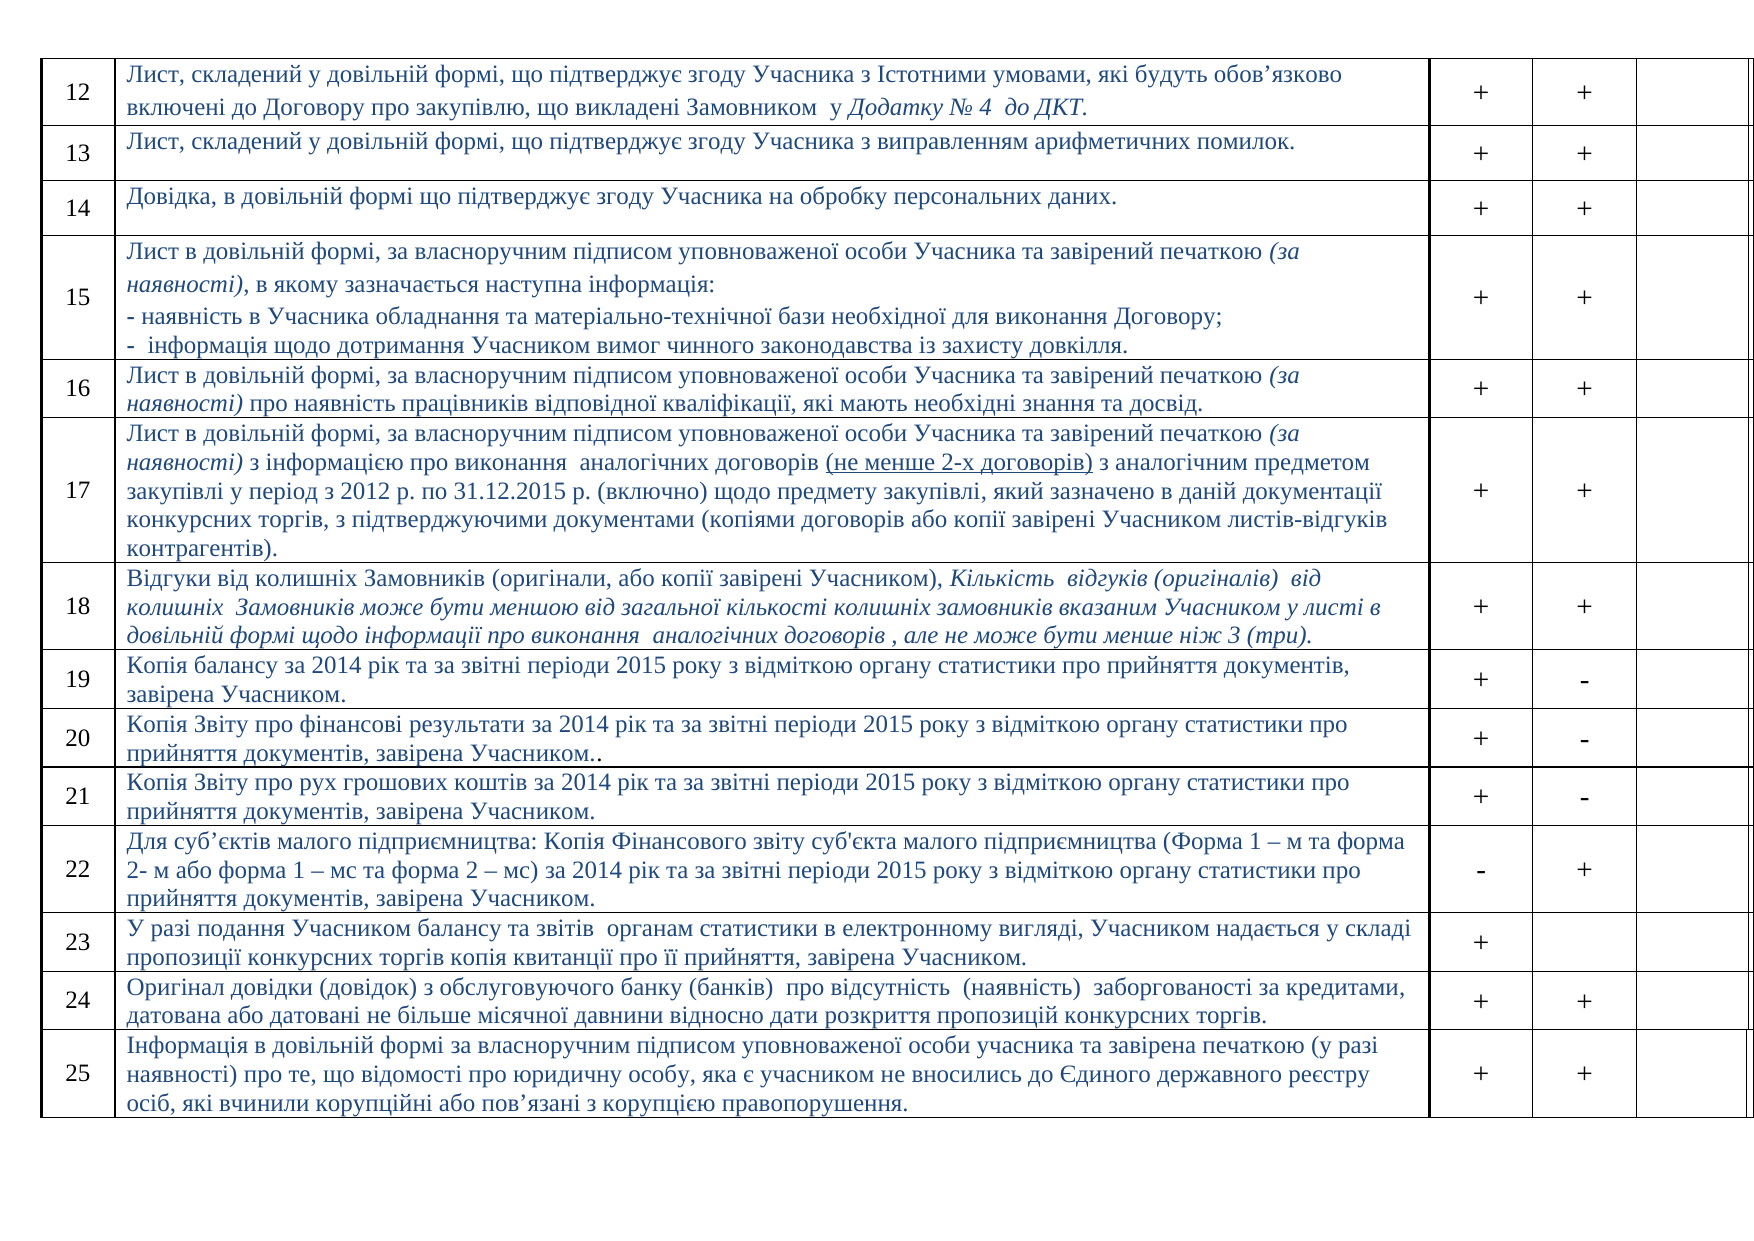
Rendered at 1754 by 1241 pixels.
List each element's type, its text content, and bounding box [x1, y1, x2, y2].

table_cell + [1533, 563, 1636, 649]
table_cell 20 [43, 709, 114, 766]
table_cell + [1533, 181, 1636, 235]
table_cell - [1533, 650, 1636, 708]
table_cell + [1533, 360, 1636, 417]
table_cell Лист в довільній формі, за власноручним підписом уповноваженої особи Учасника та завірений печаткою (за наявності), в якому зазначається наступна інформація: - наявність в Учасника обладнання та матеріально-технічної бази необхідної для виконання Договору; - інформація щодо дотримання Учасником вимог чинного законодавства із захисту довкілля. [116, 236, 1428, 359]
table_cell + [1533, 236, 1636, 359]
table_cell + [1431, 236, 1532, 359]
table_cell - [1533, 709, 1636, 766]
table_cell + [1431, 563, 1532, 649]
table_cell Довідка, в довільній формі що підтверджує згоду Учасника на обробку персональних даних. [116, 181, 1428, 235]
table_cell [1749, 563, 1753, 649]
table_cell Копія Звіту про фінансові результати за 2014 рік та за звітні періоди 2015 року з відміткою органу статистики про прийняття документів, завірена Учасником.. [116, 709, 1428, 766]
table_cell [1749, 972, 1753, 1029]
table_cell Лист, складений у довільній формі, що підтверджує згоду Учасника з Істотними умовами, які будуть обов’язково включені до Договору про закупівлю, що викладені Замовником у Додатку № 4 до ДКТ. [116, 59, 1428, 125]
table_cell [1637, 563, 1748, 649]
table_cell [1749, 59, 1753, 125]
table_cell + [1431, 768, 1532, 825]
table_cell Лист в довільній формі, за власноручним підписом уповноваженої особи Учасника та завірений печаткою (за наявності) про наявність працівників відповідної кваліфікації, які мають необхідні знання та досвід. [116, 360, 1428, 417]
table_cell + [1533, 1030, 1636, 1117]
table_cell [1749, 126, 1753, 180]
table_cell 21 [43, 768, 114, 825]
table_cell + [1533, 826, 1636, 912]
table_cell Для суб’єктів малого підприємництва: Копія Фінансового звіту суб'єкта малого підприємництва (Форма 1 – м та форма 2- м або форма 1 – мс та форма 2 – мс) за 2014 рік та за звітні періоди 2015 року з відміткою органу статистики про прийняття документів, завірена Учасником. [116, 826, 1428, 912]
table_cell - [1431, 826, 1532, 912]
table_cell [1637, 418, 1748, 562]
table_cell [1637, 1030, 1746, 1117]
table_cell [1749, 236, 1753, 359]
table_cell [1749, 181, 1753, 235]
table_cell [1533, 913, 1636, 971]
table_cell 12 [43, 59, 114, 125]
table_cell + [1533, 418, 1636, 562]
table_cell [1749, 826, 1753, 912]
table_cell [1637, 126, 1748, 180]
table_cell + [1533, 59, 1636, 125]
table_cell + [1431, 972, 1532, 1029]
table_cell Лист, складений у довільній формі, що підтверджує згоду Учасника з виправленням арифметичних помилок. [116, 126, 1428, 180]
table_cell [1749, 768, 1753, 825]
table_cell [1637, 709, 1748, 766]
table_cell Копія Звіту про рух грошових коштів за 2014 рік та за звітні періоди 2015 року з відміткою органу статистики про прийняття документів, завірена Учасником. [116, 768, 1428, 825]
table_cell Відгуки від колишніх Замовників (оригінали, або копії завірені Учасником), Кількість відгуків (оригіналів) від колишніх Замовників може бути меншою від загальної кількості колишніх замовників вказаним Учасником у листі в довільній формі щодо інформації про виконання аналогічних договорів , але не може бути менше ніж 3 (три). [116, 563, 1428, 649]
table_cell 18 [43, 563, 114, 649]
table_cell Копія балансу за 2014 рік та за звітні періоди 2015 року з відміткою органу статистики про прийняття документів, завірена Учасником. [116, 650, 1428, 708]
table_cell + [1431, 59, 1532, 125]
table_cell Оригінал довідки (довідок) з обслуговуючого банку (банків) про відсутність (наявність) заборгованості за кредитами, датована або датовані не більше місячної давнини відносно дати розкриття пропозицій конкурсних торгів. [116, 972, 1428, 1029]
table_cell У разі подання Учасником балансу та звітів органам статистики в електронному вигляді, Учасником надається у складі пропозиції конкурсних торгів копія квитанції про її прийняття, завірена Учасником. [116, 913, 1428, 971]
table_cell + [1431, 650, 1532, 708]
table_cell [1749, 650, 1753, 708]
table_cell [1637, 236, 1748, 359]
table_cell 13 [43, 126, 114, 180]
table_cell Інформація в довільній формі за власноручним підписом уповноваженої особи учасника та завірена печаткою (у разі наявності) про те, що відомості про юридичну особу, яка є учасником не вносились до Єдиного державного реєстру осіб, які вчинили корупційні або пов’язані з корупцією правопорушення. [116, 1030, 1428, 1117]
table_cell 22 [43, 826, 114, 912]
table_cell [1749, 913, 1753, 971]
table_cell [1637, 181, 1748, 235]
table_cell 17 [43, 418, 114, 562]
table_cell + [1533, 972, 1636, 1029]
table_cell 19 [43, 650, 114, 708]
table_cell 14 [43, 181, 114, 235]
table_cell - [1533, 768, 1636, 825]
table_cell 16 [43, 360, 114, 417]
table_cell [1747, 1030, 1753, 1117]
table_cell [1637, 768, 1748, 825]
table_cell [1637, 826, 1748, 912]
table_cell [1749, 360, 1753, 417]
table_cell [1749, 418, 1753, 562]
table_cell + [1431, 126, 1532, 180]
table_cell + [1533, 126, 1636, 180]
table_cell 24 [43, 972, 114, 1029]
table_cell + [1431, 709, 1532, 766]
table_cell 15 [43, 236, 114, 359]
table_cell + [1431, 418, 1532, 562]
table_cell [1637, 972, 1748, 1029]
table_cell [1637, 59, 1748, 125]
table_cell [1637, 360, 1748, 417]
table_cell + [1431, 1030, 1532, 1117]
table_cell + [1431, 360, 1532, 417]
table_cell 23 [43, 913, 114, 971]
table_cell + [1431, 913, 1532, 971]
table_cell [1637, 650, 1748, 708]
table_cell Лист в довільній формі, за власноручним підписом уповноваженої особи Учасника та завірений печаткою (за наявності) з інформацією про виконання аналогічних договорів (не менше 2-х договорів) з аналогічним предметом закупівлі у період з 2012 р. по 31.12.2015 р. (включно) щодо предмету закупівлі, який зазначено в даній документації конкурсних торгів, з підтверджуючими документами (копіями договорів або копії завірені Учасником листів-відгуків контрагентів). [116, 418, 1428, 562]
table_cell 25 [43, 1030, 114, 1117]
table_cell [1749, 709, 1753, 766]
table_cell + [1431, 181, 1532, 235]
table_cell [1637, 913, 1748, 971]
